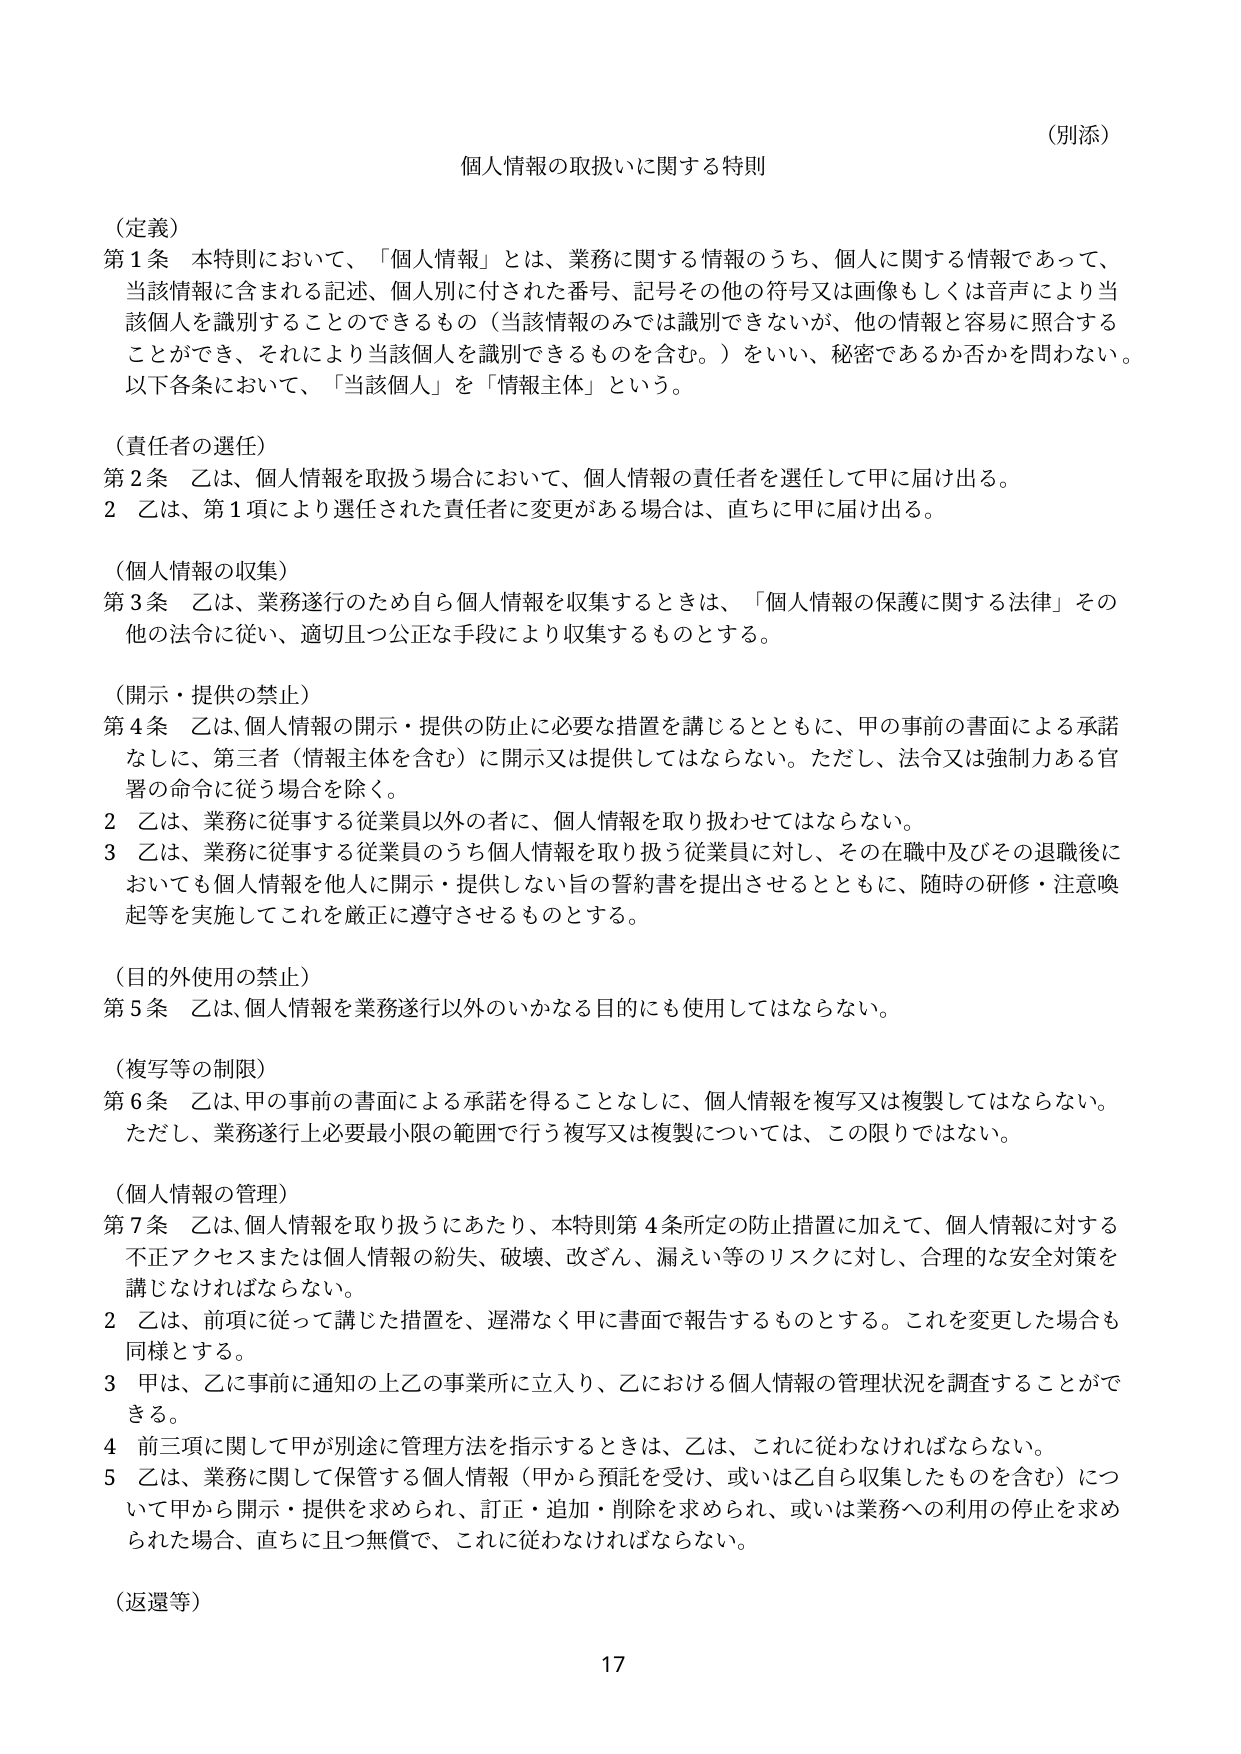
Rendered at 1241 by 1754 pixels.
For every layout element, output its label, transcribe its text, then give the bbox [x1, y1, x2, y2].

text 第1条 本特則において、「個人情報」とは、業務に関する情報のうち、個人に関する情報であって、当該情報に含まれる記述、個人別に付された番号、記号その他の符号又は画像もしくは音声により当該個人を識別することのできるもの（当該情報のみでは識別できないが、他の情報と容易に照合することができ、それにより当該個人を識別できるものを含む。）をいい、秘密であるか否かを問わない。以下各条において、「当該個人」を「情報主体」という。 [103, 242, 1122, 400]
text 3 乙は、業務に従事する従業員のうち個人情報を取り扱う従業員に対し、その在職中及びその退職後においても個人情報を他人に開示・提供しない旨の誓約書を提出させるとともに、随時の研修・注意喚起等を実施してこれを厳正に遵守させるものとする。 [103, 836, 1122, 930]
text 5 乙は、業務に関して保管する個人情報（甲から預託を受け、或いは乙自ら収集したものを含む）について甲から開示・提供を求められ、訂正・追加・削除を求められ、或いは業務への利用の停止を求められた場合、直ちに且つ無償で、これに従わなければならない。 [103, 1461, 1122, 1555]
text 第6条 乙は､甲の事前の書面による承諾を得ることなしに、個人情報を複写又は複製してはならない。ただし、業務遂行上必要最小限の範囲で行う複写又は複製については、この限りではない。 [103, 1084, 1122, 1147]
text 2 乙は、業務に従事する従業員以外の者に、個人情報を取り扱わせてはならない。 [103, 804, 1122, 836]
text 2 乙は、第1項により選任された責任者に変更がある場合は、直ちに甲に届け出る。 [103, 492, 1122, 524]
text （返還等） [103, 1585, 1122, 1616]
text （複写等の制限） [103, 1053, 1122, 1084]
text （開示・提供の禁止） [103, 678, 1122, 709]
text （目的外使用の禁止） [103, 960, 1122, 991]
text （個人情報の管理） [103, 1177, 1122, 1208]
text 第3条 乙は、業務遂行のため自ら個人情報を収集するときは、「個人情報の保護に関する法律」その他の法令に従い、適切且つ公正な手段により収集するものとする。 [103, 585, 1122, 648]
text 3 甲は、乙に事前に通知の上乙の事業所に立入り、乙における個人情報の管理状況を調査することができる。 [103, 1366, 1122, 1429]
text （別添） [103, 118, 1122, 149]
text （個人情報の収集） [103, 554, 1122, 585]
text 第7条 乙は､個人情報を取り扱うにあたり、本特則第4条所定の防止措置に加えて、個人情報に対する不正アクセスまたは個人情報の紛失、破壊、改ざん、漏えい等のリスクに対し、合理的な安全対策を講じなければならない。 [103, 1208, 1122, 1303]
text 第4条 乙は､個人情報の開示・提供の防止に必要な措置を講じるとともに、甲の事前の書面による承諾なしに、第三者（情報主体を含む）に開示又は提供してはならない。ただし、法令又は強制力ある官署の命令に従う場合を除く。 [103, 709, 1122, 804]
text 4 前三項に関して甲が別途に管理方法を指示するときは、乙は、これに従わなければならない。 [103, 1429, 1122, 1461]
text 個人情報の取扱いに関する特則 [103, 149, 1122, 181]
text 第5条 乙は､個人情報を業務遂行以外のいかなる目的にも使用してはならない。 [103, 991, 1122, 1023]
text （責任者の選任） [103, 429, 1122, 461]
text （定義） [103, 211, 1122, 242]
text 2 乙は、前項に従って講じた措置を、遅滞なく甲に書面で報告するものとする。これを変更した場合も同様とする。 [103, 1303, 1122, 1366]
text 第2条 乙は、個人情報を取扱う場合において、個人情報の責任者を選任して甲に届け出る。 [103, 461, 1122, 492]
